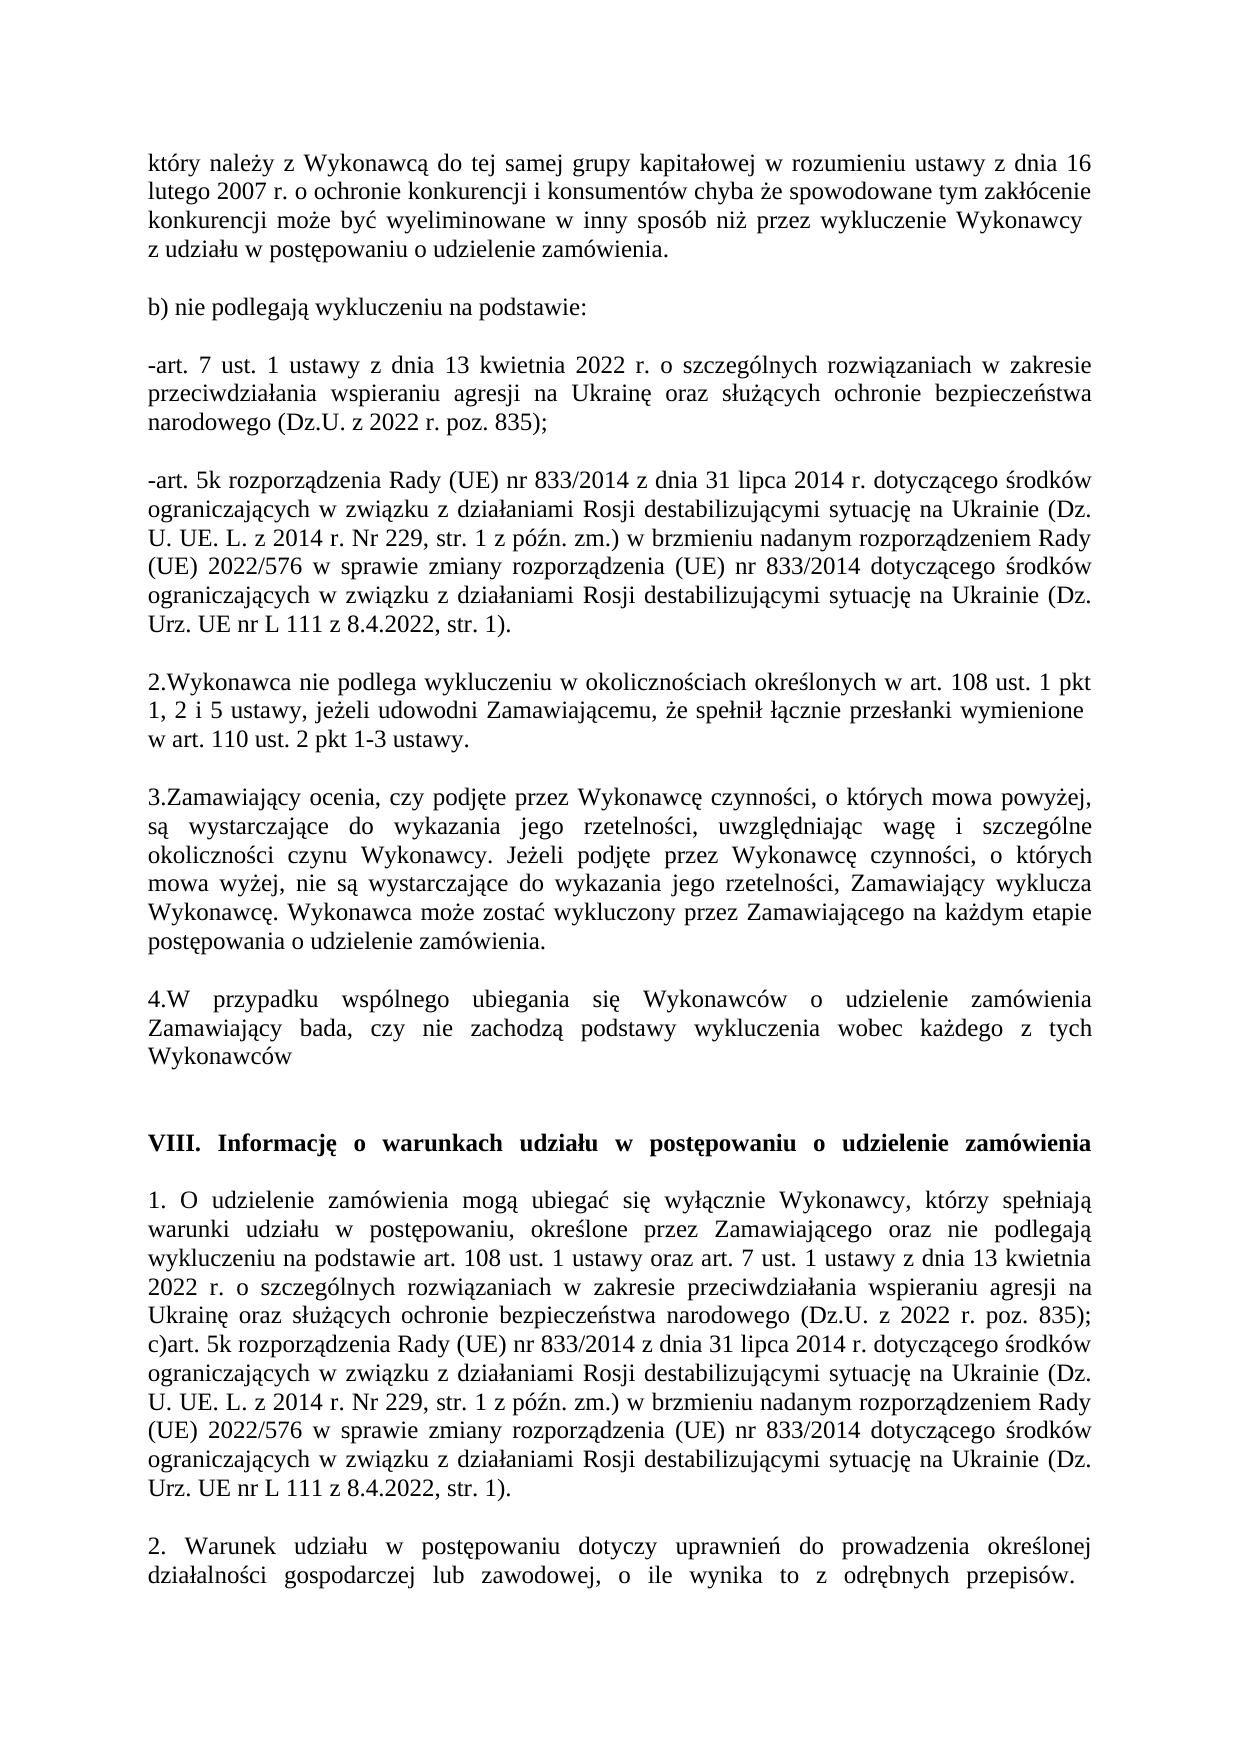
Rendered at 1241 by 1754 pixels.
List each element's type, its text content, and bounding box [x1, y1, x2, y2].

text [148, 1531, 1093, 1588]
text 3.Zamawiający ocenia, czy podjęte przez Wykonawcę czynności, o których mowa powyżej, są wystarczające do wykazania jego rzetelności, uwzględniając wagę i szczególne okoliczności czynu Wykonawcy. Jeżeli podjęte przez Wykonawcę czynności, o których mowa wyżej, nie są wystarczające do wykazania jego rzetelności, Zamawiający wyklucza Wykonawcę. Wykonawca może zostać wykluczony przez Zamawiającego na każdym etapie postępowania o udzielenie zamówienia. [148, 782, 1093, 955]
text 4.W przypadku wspólnego ubiegania się Wykonawców o udzielenie zamówienia Zamawiający bada, czy nie zachodzą podstawy wykluczenia wobec każdego z tych Wykonawców [148, 984, 1093, 1099]
text -art. 5k rozporządzenia Rady (UE) nr 833/2014 z dnia 31 lipca 2014 r. dotyczącego środków ograniczających w związku z działaniami Rosji destabilizującymi sytuację na Ukrainie (Dz. U. UE. L. z 2014 r. Nr 229, str. 1 z późn. zm.) w brzmieniu nadanym rozporządzeniem Rady (UE) 2022/576 w sprawie zmiany rozporządzenia (UE) nr 833/2014 dotyczącego środków ograniczających w związku z działaniami Rosji destabilizującymi sytuację na Ukrainie (Dz. Urz. UE nr L 111 z 8.4.2022, str. 1). [148, 465, 1093, 638]
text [148, 148, 1093, 263]
text 2.Wykonawca nie podlega wykluczeniu w okolicznościach określonych w art. 108 ust. 1 pkt 1, 2 i 5 ustawy, jeżeli udowodni Zamawiającemu, że spełnił łącznie przesłanki wymienione w art. 110 ust. 2 pkt 1-3 ustawy. [148, 667, 1093, 753]
text VIII. Informację o warunkach udziału w postępowaniu o udzielenie zamówienia 1. O udzielenie zamówienia mogą ubiegać się wyłącznie Wykonawcy, którzy spełniają warunki udziału w postępowaniu, określone przez Zamawiającego oraz nie podlegają wykluczeniu na podstawie art. 108 ust. 1 ustawy oraz art. 7 ust. 1 ustawy z dnia 13 kwietnia 2022 r. o szczególnych rozwiązaniach w zakresie przeciwdziałania wspieraniu agresji na Ukrainę oraz służących ochronie bezpieczeństwa narodowego (Dz.U. z 2022 r. poz. 835); c)art. 5k rozporządzenia Rady (UE) nr 833/2014 z dnia 31 lipca 2014 r. dotyczącego środków ograniczających w związku z działaniami Rosji destabilizującymi sytuację na Ukrainie (Dz. U. UE. L. z 2014 r. Nr 229, str. 1 z późn. zm.) w brzmieniu nadanym rozporządzeniem Rady (UE) 2022/576 w sprawie zmiany rozporządzenia (UE) nr 833/2014 dotyczącego środków ograniczających w związku z działaniami Rosji destabilizującymi sytuację na Ukrainie (Dz. Urz. UE nr L 111 z 8.4.2022, str. 1). [148, 1128, 1093, 1502]
text -art. 7 ust. 1 ustawy z dnia 13 kwietnia 2022 r. o szczególnych rozwiązaniach w zakresie przeciwdziałania wspieraniu agresji na Ukrainę oraz służących ochronie bezpieczeństwa narodowego (Dz.U. z 2022 r. poz. 835); [148, 350, 1093, 436]
text b) nie podlegają wykluczeniu na podstawie: [148, 292, 1093, 321]
